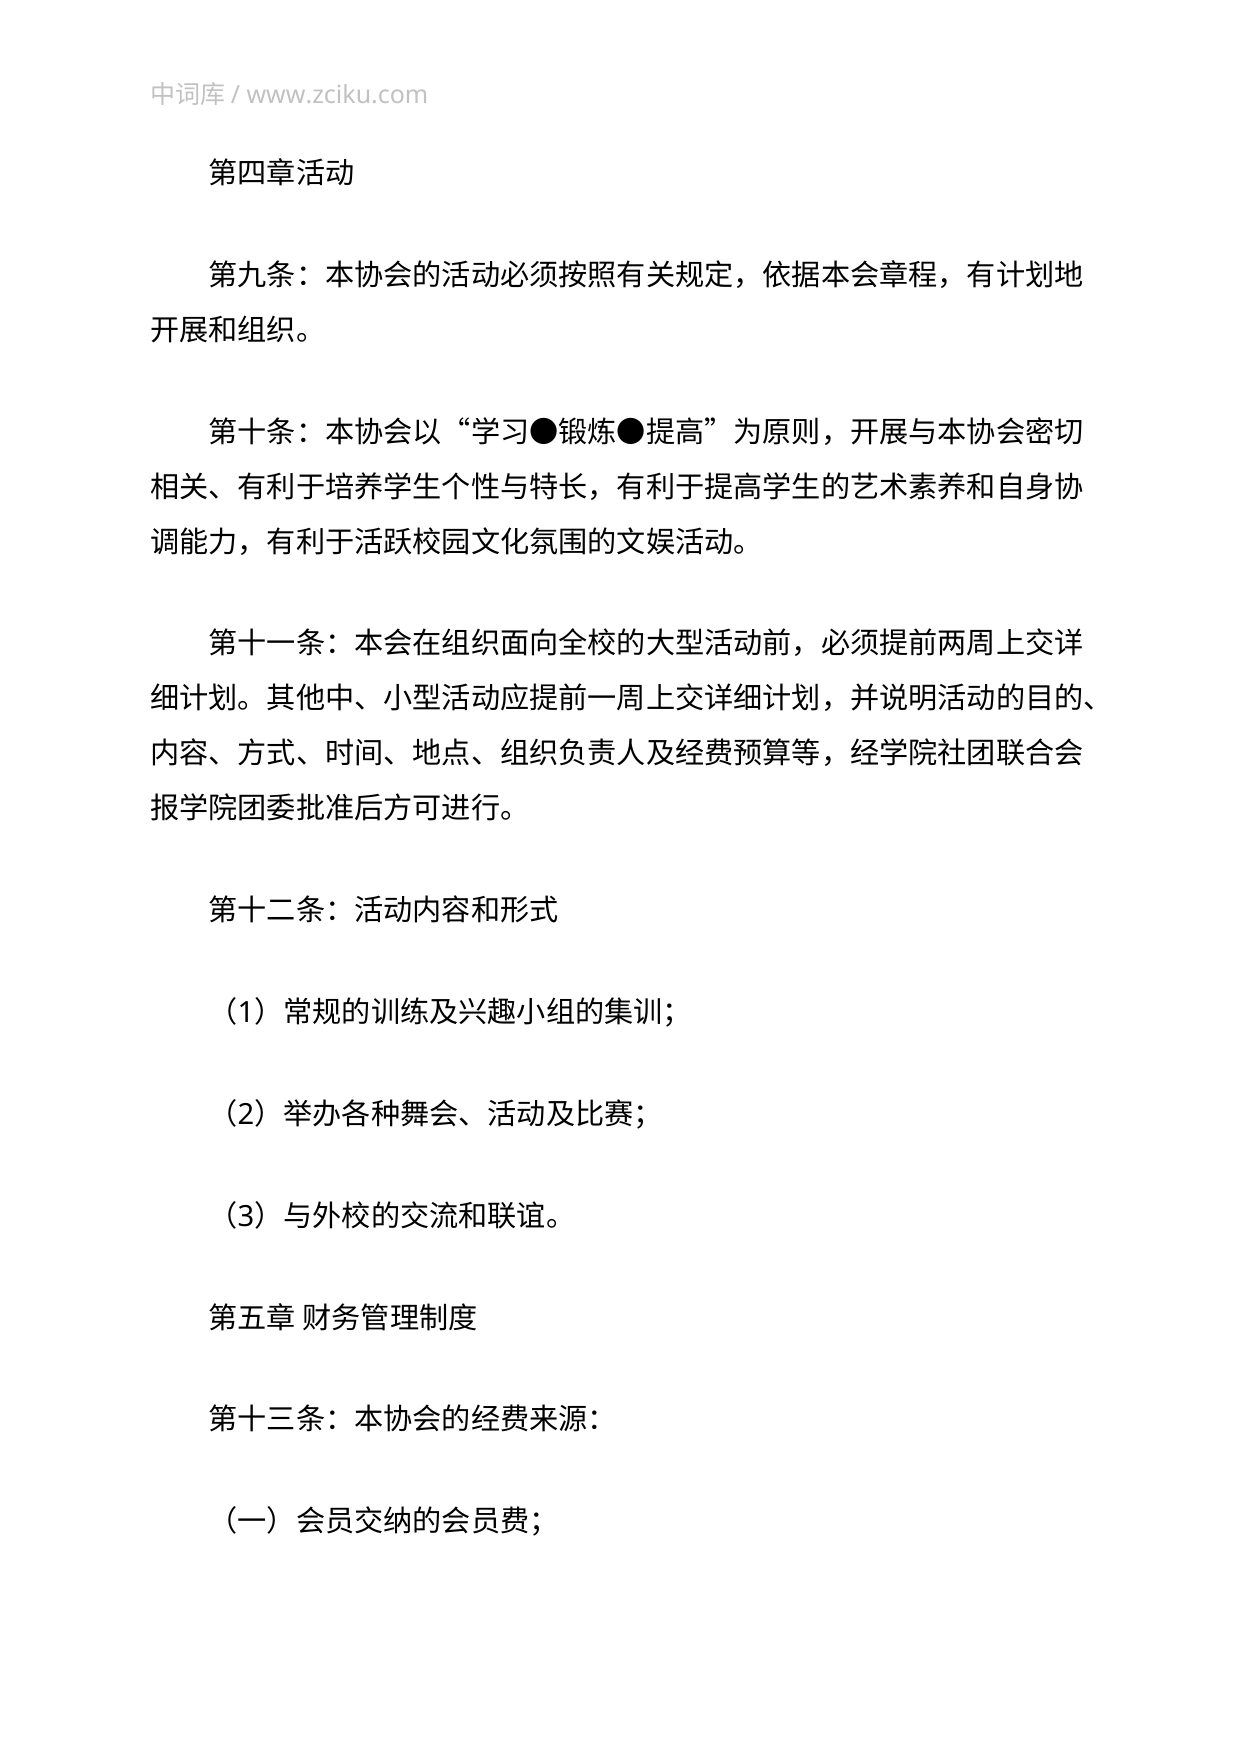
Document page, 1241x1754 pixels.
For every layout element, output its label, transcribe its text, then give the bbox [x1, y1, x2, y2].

text （3）与外校的交流和联谊。 [150, 1192, 1090, 1234]
text 第十三条：本协会的经费来源： [150, 1396, 1090, 1438]
text （2）举办各种舞会、活动及比赛； [150, 1090, 1090, 1133]
text （一）会员交纳的会员费； [150, 1498, 1090, 1540]
text 第九条：本协会的活动必须按照有关规定，依据本会章程，有计划地开展和组织。 [150, 252, 1090, 349]
text 第四章活动 [150, 150, 1090, 192]
text （1）常规的训练及兴趣小组的集训； [150, 988, 1090, 1031]
text 第五章 财务管理制度 [150, 1294, 1090, 1336]
text 第十二条：活动内容和形式 [150, 886, 1090, 929]
text 第十一条：本会在组织面向全校的大型活动前，必须提前两周上交详细计划。其他中、小型活动应提前一周上交详细计划，并说明活动的目的、内容、方式、时间、地点、组织负责人及经费预算等，经学院社团联合会报学院团委批准后方可进行。 [150, 620, 1090, 827]
text 第十条：本协会以“学习●锻炼●提高”为原则，开展与本协会密切相关、有利于培养学生个性与特长，有利于提高学生的艺术素养和自身协调能力，有利于活跃校园文化氛围的文娱活动。 [150, 408, 1090, 561]
